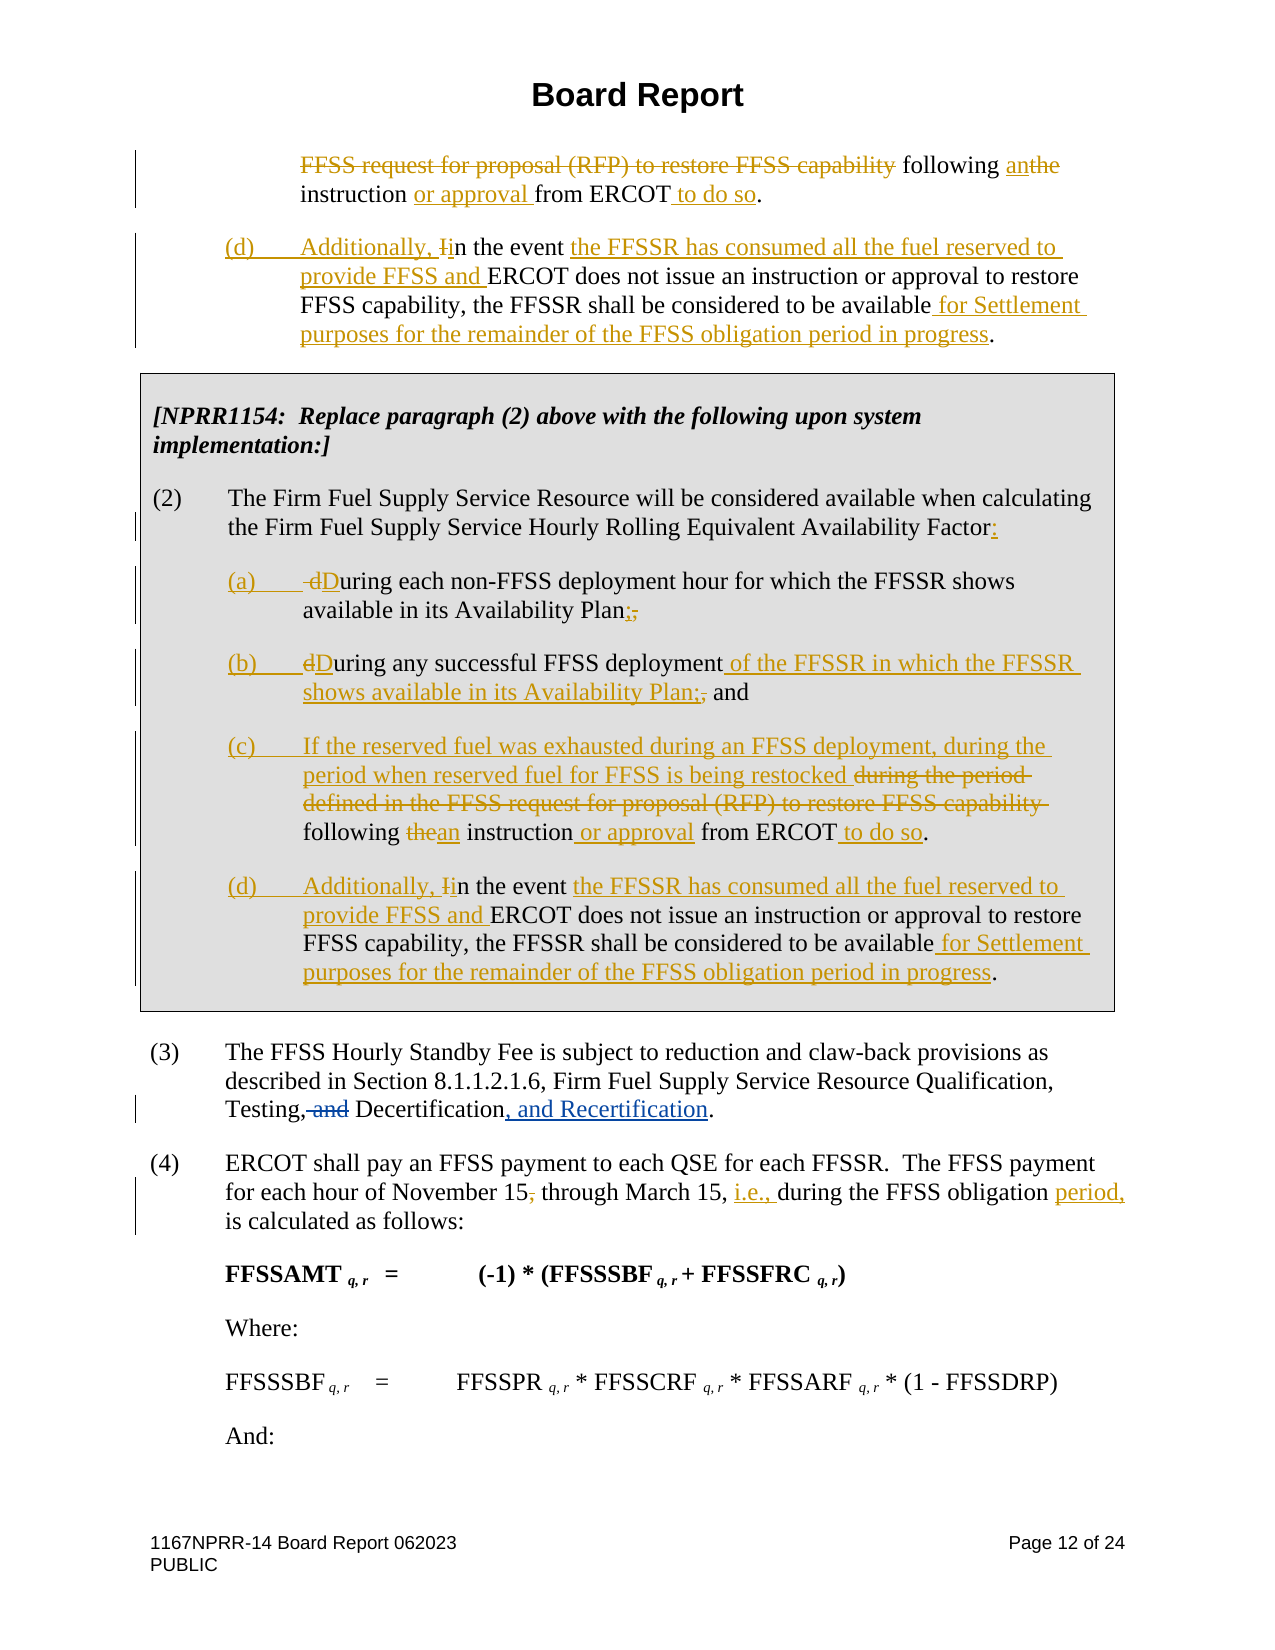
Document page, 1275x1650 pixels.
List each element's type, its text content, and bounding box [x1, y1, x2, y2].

text (4) ERCOT shall pay an FFSS payment to each QSE for each FFSSR. The FFSS payment for each hour of November 15 through March 15, during the FFSS obligation is calculated as follows: [150, 1148, 1125, 1234]
text (3) The FFSS Hourly Standby Fee is subject to reduction and claw-back provisions as described in Section 8.1.1.2.1.6, Firm Fuel Supply Service Resource Qualification, Testing, Decertification. [150, 1037, 1125, 1123]
text And: [150, 1421, 1125, 1449]
text n the event ERCOT does not issue an instruction or approval to restore FFSS capability, the FFSSR shall be considered to be available. [225, 232, 1125, 347]
text Where: [225, 1313, 1125, 1342]
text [225, 150, 1125, 207]
table_header [NPRR1154: Replace paragraph (2) above with the following upon system implementation:] (2) The Firm Fuel Supply Service Resource will be considered available when calculating the Firm Fuel Supply Service Hourly Rolling Equivalent Availability Factor uring each non-FFSS deployment hour for which the FFSSR shows available in its Availability Plan uring any successful FFSS deployment and following instruction from ERCOT. n the event ERCOT does not issue an instruction or approval to restore FFSS capability, the FFSSR shall be considered to be available. [141, 374, 1114, 1011]
text FFSSSBF q, r = FFSSPR q, r * FFSSCRF q, r * FFSSARF q, r * (1 - FFSSDRP) [150, 1367, 1125, 1396]
text FFSSAMT q, r = (-1) * (FFSSSBF q, r + FFSSFRC q, r) [225, 1259, 1125, 1288]
